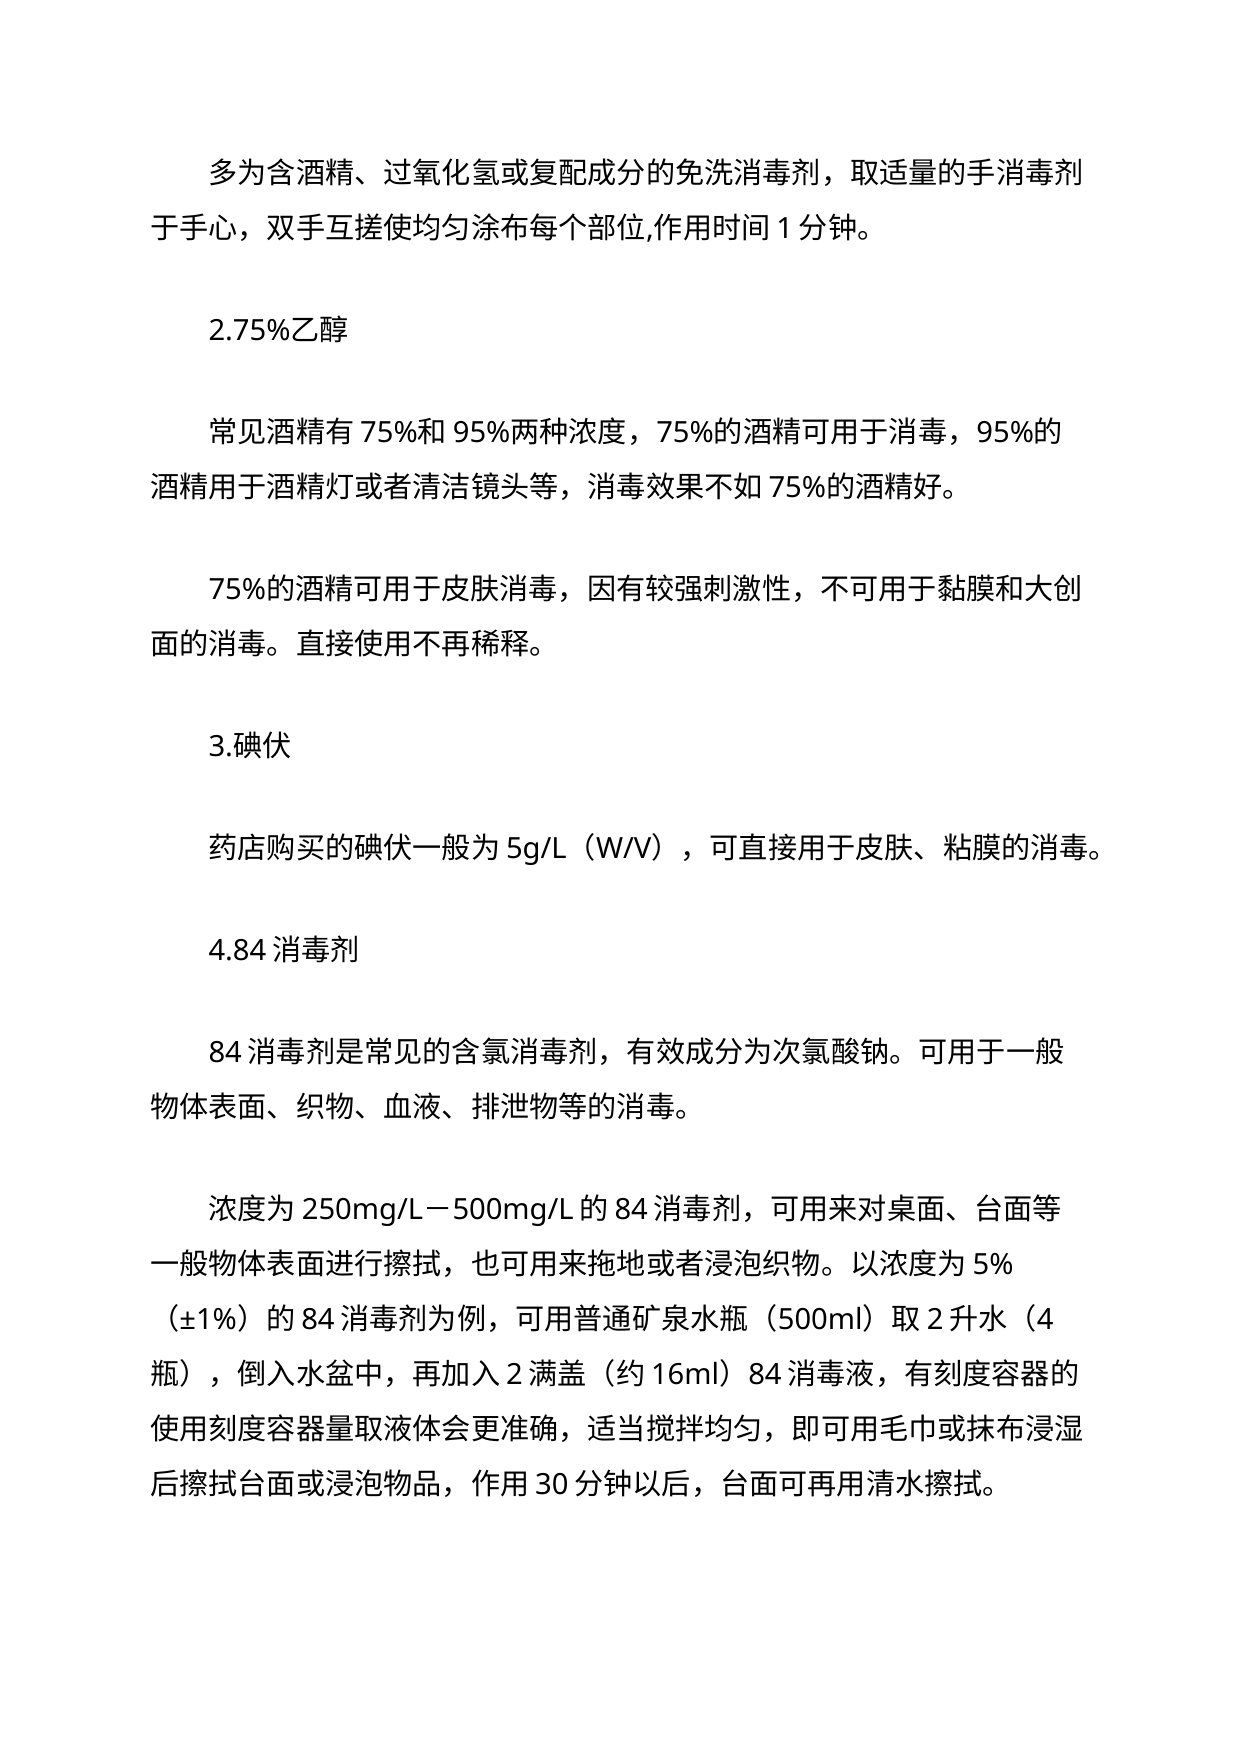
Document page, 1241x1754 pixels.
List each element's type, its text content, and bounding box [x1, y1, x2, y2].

text 75%的酒精可用于皮肤消毒，因有较强刺激性，不可用于黏膜和大创面的消毒。直接使用不再稀释。 [150, 566, 1090, 663]
text 84消毒剂是常见的含氯消毒剂，有效成分为次氯酸钠。可用于一般物体表面、织物、血液、排泄物等的消毒。 [150, 1028, 1090, 1126]
text 常见酒精有75%和95%两种浓度，75%的酒精可用于消毒，95%的酒精用于酒精灯或者清洁镜头等，消毒效果不如75%的酒精好。 [150, 409, 1090, 506]
text 多为含酒精、过氧化氢或复配成分的免洗消毒剂，取适量的手消毒剂于手心，双手互搓使均匀涂布每个部位,作用时间1分钟。 [150, 150, 1090, 247]
text 4.84消毒剂 [150, 927, 1090, 969]
text 2.75%乙醇 [150, 307, 1090, 349]
text 药店购买的碘伏一般为5g/L（W/V），可直接用于皮肤、粘膜的消毒。 [150, 824, 1090, 867]
text 浓度为250mg/L－500mg/L的84消毒剂，可用来对桌面、台面等一般物体表面进行擦拭，也可用来拖地或者浸泡织物。以浓度为5%（±1%）的84消毒剂为例，可用普通矿泉水瓶（500ml）取2升水（4瓶），倒入水盆中，再加入2满盖（约16ml）84消毒液，有刻度容器的使用刻度容器量取液体会更准确，适当搅拌均匀，即可用毛巾或抹布浸湿后擦拭台面或浸泡物品，作用30分钟以后，台面可再用清水擦拭。 [150, 1185, 1090, 1503]
text 3.碘伏 [150, 723, 1090, 765]
